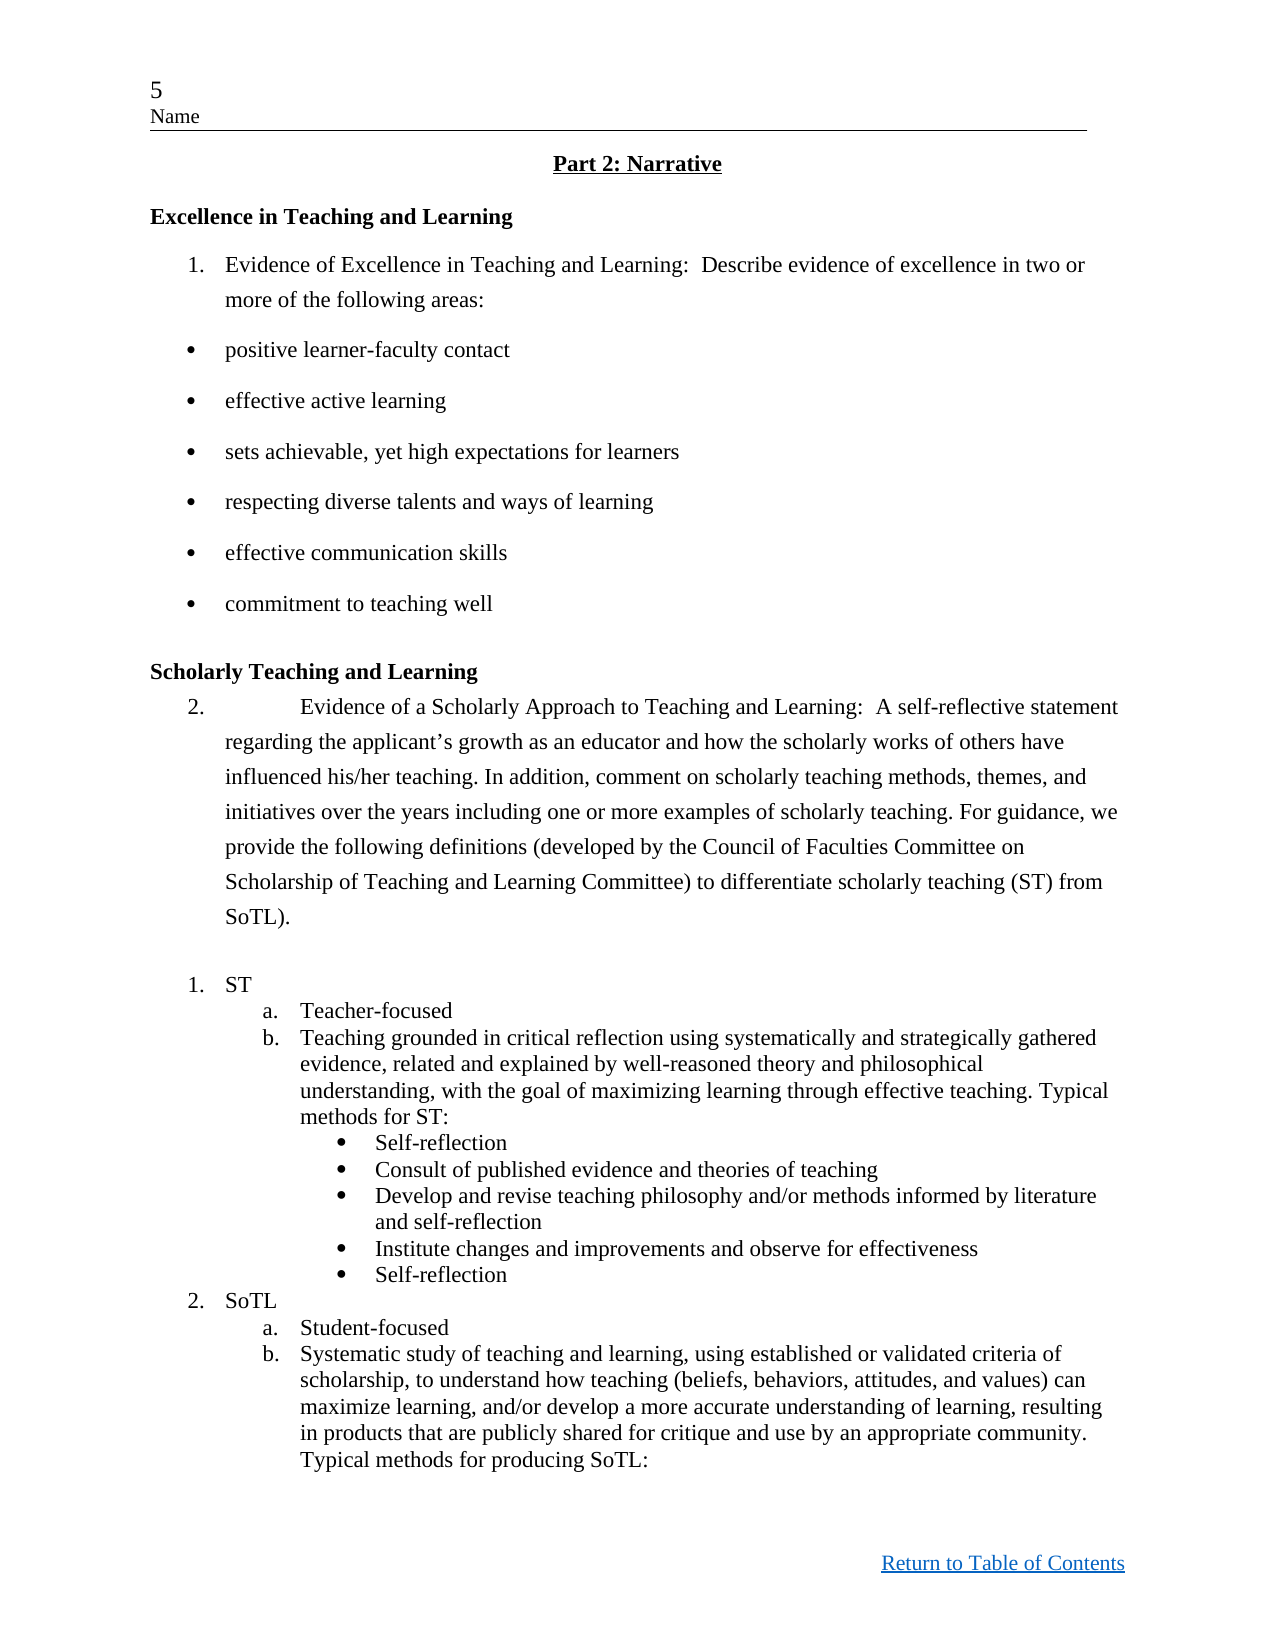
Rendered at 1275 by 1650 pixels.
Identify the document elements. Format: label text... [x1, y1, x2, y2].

list SoTL [187, 1287, 1125, 1314]
list Student-focused [262, 1314, 1125, 1340]
list sets achievable, yet high expectations for learners [187, 429, 1125, 464]
text Part 2: Narrative [150, 150, 1125, 176]
list positive learner-faculty contact [187, 328, 1125, 363]
list Teaching grounded in critical reflection using systematically and strategically gathered evidence, related and explained by well-reasoned theory and philosophical understanding, with the goal of maximizing learning through effective teaching. Typical methods for ST: [262, 1024, 1125, 1129]
list Teacher-focused [262, 998, 1125, 1024]
list commitment to teaching well [187, 581, 1125, 616]
list respecting diverse talents and ways of learning [187, 480, 1125, 515]
list Self-reflection [337, 1261, 1125, 1287]
list ST [187, 971, 1125, 998]
list Develop and revise teaching philosophy and/or methods informed by literature and self-reflection [337, 1182, 1125, 1235]
list Institute changes and improvements and observe for effectiveness [337, 1235, 1125, 1261]
list Evidence of a Scholarly Approach to Teaching and Learning: A self-reflective statement regarding the applicant’s growth as an educator and how the scholarly works of others have influenced his/her teaching. In addition, comment on scholarly teaching methods, themes, and initiatives over the years including one or more examples of scholarly teaching. For guidance, we provide the following definitions (developed by the Council of Faculties Committee on Scholarship of Teaching and Learning Committee) to differentiate scholarly teaching (ST) from SoTL). [187, 684, 1125, 929]
list Self-reflection [337, 1129, 1125, 1156]
list effective communication skills [187, 530, 1125, 565]
text Scholarly Teaching and Learning [150, 658, 1125, 684]
text Excellence in Teaching and Learning [150, 203, 1125, 229]
list effective active learning [187, 378, 1125, 413]
list Evidence of Excellence in Teaching and Learning: Describe evidence of excellence in two or more of the following areas: [187, 242, 1125, 312]
list Consult of published evidence and theories of teaching [337, 1156, 1125, 1182]
list Systematic study of teaching and learning, using established or validated criteria of scholarship, to understand how teaching (beliefs, behaviors, attitudes, and values) can maximize learning, and/or develop a more accurate understanding of learning, resulting in products that are publicly shared for critique and use by an appropriate community. Typical methods for producing SoTL: [262, 1340, 1125, 1472]
